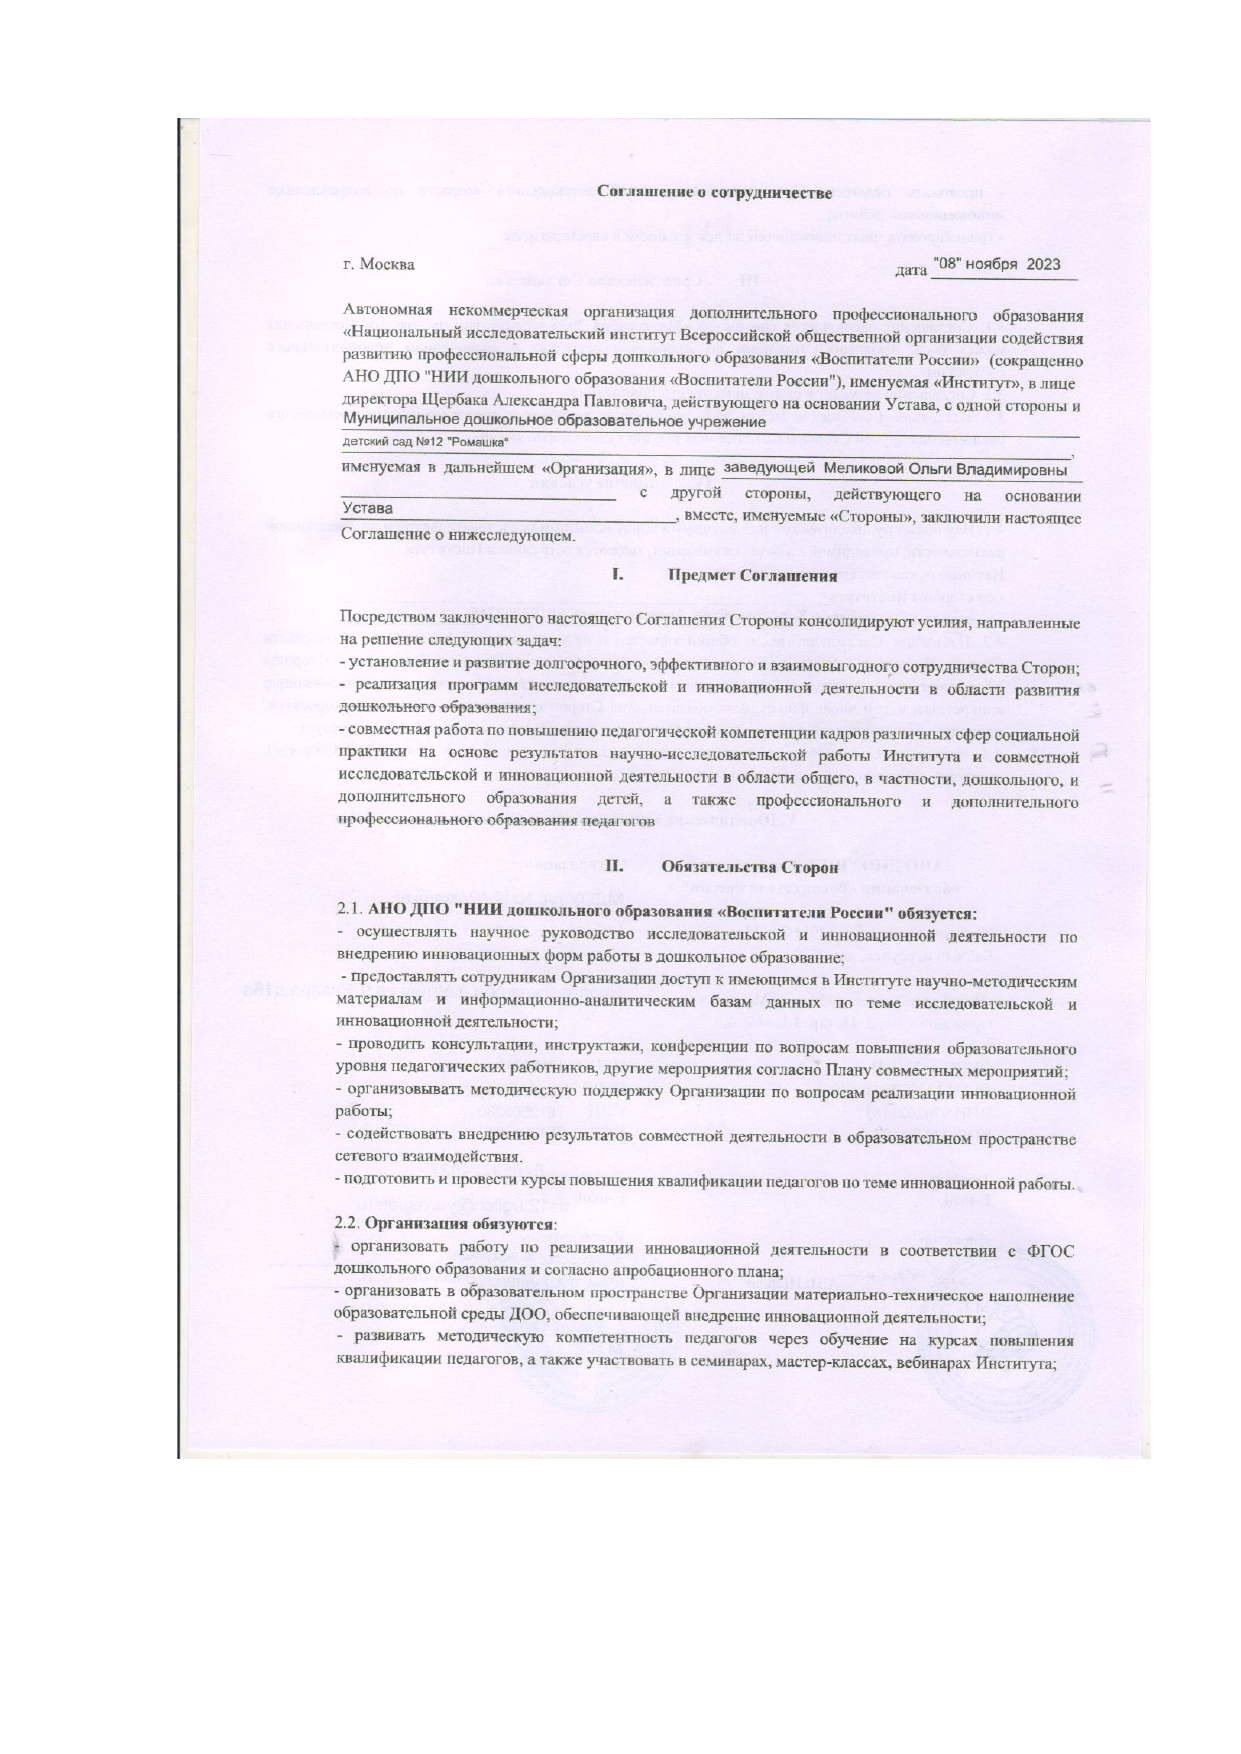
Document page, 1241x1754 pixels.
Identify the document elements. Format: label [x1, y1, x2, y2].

picture [177, 118, 1151, 1459]
